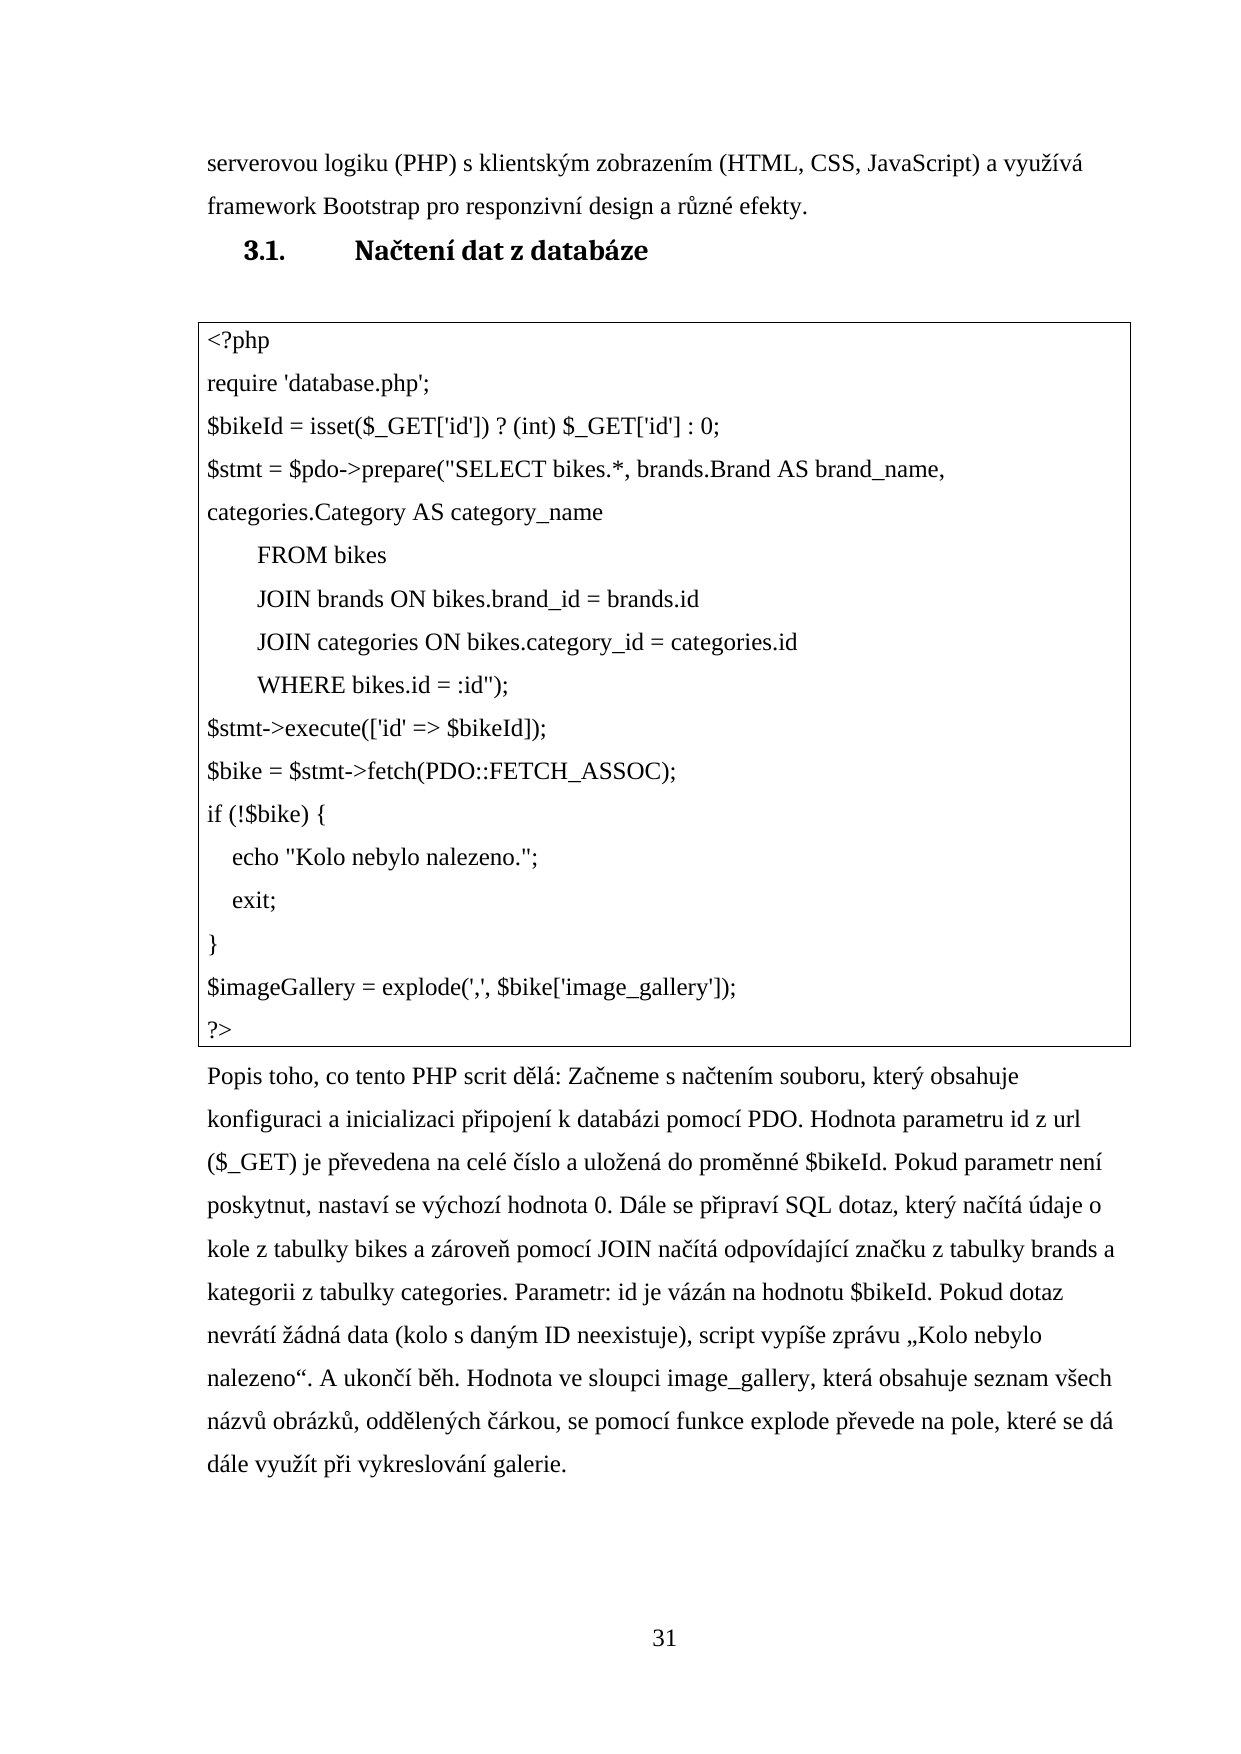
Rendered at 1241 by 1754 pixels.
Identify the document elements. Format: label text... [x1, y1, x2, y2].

text JOIN brands ON bikes.brand_id = brands.id [199, 581, 1130, 612]
text FROM bikes [199, 537, 1130, 569]
text require 'database.php'; [199, 365, 1130, 397]
text $bikeId = isset($_GET['id']) ? (int) $_GET['id'] : 0; [199, 408, 1130, 440]
text } [199, 926, 1130, 957]
text ?> [199, 1012, 1130, 1046]
text <?php [199, 323, 1130, 354]
text WHERE bikes.id = :id"); [199, 667, 1130, 699]
text JOIN categories ON bikes.category_id = categories.id [199, 624, 1130, 656]
text $stmt->execute(['id' => $bikeId]); [199, 710, 1130, 742]
text echo "Kolo nebylo nalezeno."; [199, 839, 1130, 871]
text exit; [199, 882, 1130, 914]
text $imageGallery = explode(',', $bike['image_gallery']); [199, 969, 1130, 1001]
text $stmt = $pdo->prepare("SELECT bikes.*, brands.Brand AS brand_name, categories.Category AS category_name [199, 451, 1130, 526]
text if (!$bike) { [199, 796, 1130, 828]
text $bike = $stmt->fetch(PDO::FETCH_ASSOC); [199, 753, 1130, 785]
subtitle Načtení dat z databáze [244, 234, 1122, 267]
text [207, 148, 1122, 219]
text Popis toho, co tento PHP scrit dělá: Začneme s načtením souboru, který obsahuje konfiguraci a inicializaci připojení k databázi pomocí PDO. Hodnota parametru id z url ($_GET) je převedena na celé číslo a uložená do proměnné $bikeId. Pokud parametr není poskytnut, nastaví se výchozí hodnota 0. Dále se připraví SQL dotaz, který načítá údaje o kole z tabulky bikes a zároveň pomocí JOIN načítá odpovídající značku z tabulky brands a kategorii z tabulky categories. Parametr: id je vázán na hodnotu $bikeId. Pokud dotaz nevrátí žádná data (kolo s daným ID neexistuje), script vypíše zprávu „Kolo nebylo nalezeno“. A ukončí běh. Hodnota ve sloupci image_gallery, která obsahuje seznam všech názvů obrázků, oddělených čárkou, se pomocí funkce explode převede na pole, které se dá dále využít při vykreslování galerie. [207, 1061, 1122, 1478]
